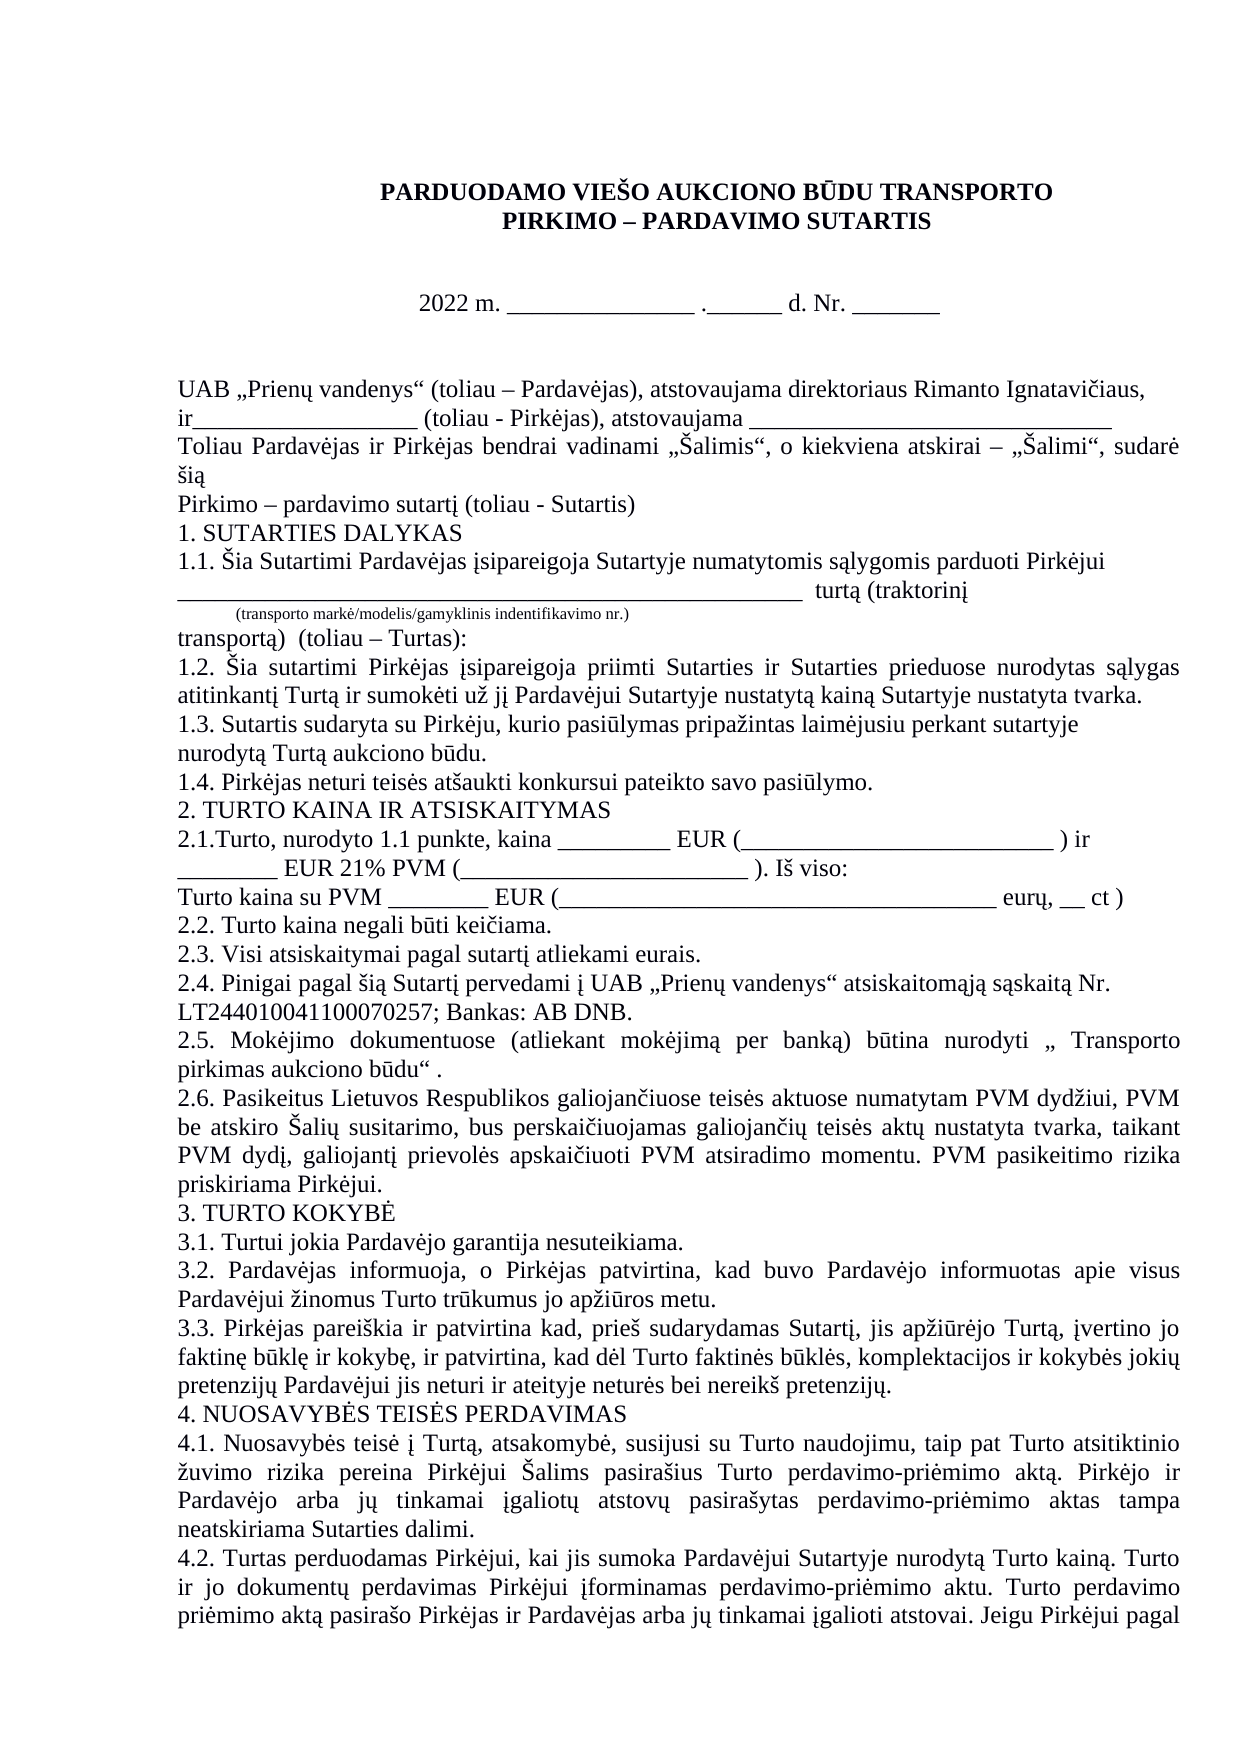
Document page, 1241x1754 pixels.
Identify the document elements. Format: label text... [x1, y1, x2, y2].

text Pirkimo – pardavimo sutartį (toliau - Sutartis) [177, 489, 1181, 518]
text 2022 m. _______________ .______ d. Nr. _______ [177, 288, 1181, 316]
text UAB „Prienų vandenys“ (toliau – Pardavėjas), atstovaujama direktoriaus Rimanto Ignatavičiaus, [177, 374, 1181, 403]
text 2.5. Mokėjimo dokumentuose (atliekant mokėjimą per banką) būtina nurodyti „ Transporto pirkimas aukciono būdu“ . [177, 1026, 1181, 1083]
text 1. SUTARTIES DALYKAS [177, 518, 1181, 546]
text 2.4. Pinigai pagal šią Sutartį pervedami į UAB „Prienų vandenys“ atsiskaitomąją sąskaitą Nr. [177, 968, 1181, 997]
text 3.2. Pardavėjas informuoja, o Pirkėjas patvirtina, kad buvo Pardavėjo informuotas apie visus Pardavėjui žinomus Turto trūkumus jo apžiūros metu. [177, 1256, 1181, 1313]
text 1.3. Sutartis sudaryta su Pirkėju, kurio pasiūlymas pripažintas laimėjusiu perkant sutartyje [177, 709, 1181, 738]
text 4. NUOSAVYBĖS TEISĖS PERDAVIMAS [177, 1399, 1181, 1428]
text 4.1. Nuosavybės teisė į Turtą, atsakomybė, susijusi su Turto naudojimu, taip pat Turto atsitiktinio žuvimo rizika pereina Pirkėjui Šalims pasirašius Turto perdavimo-priėmimo aktą. Pirkėjo ir Pardavėjo arba jų tinkamai įgaliotų atstovų pasirašytas perdavimo-priėmimo aktas tampa neatskiriama Sutarties dalimi. [177, 1428, 1181, 1543]
text 3.3. Pirkėjas pareiškia ir patvirtina kad, prieš sudarydamas Sutartį, jis apžiūrėjo Turtą, įvertino jo faktinę būklę ir kokybę, ir patvirtina, kad dėl Turto faktinės būklės, komplektacijos ir kokybės jokių pretenzijų Pardavėjui jis neturi ir ateityje neturės bei nereikš pretenzijų. [177, 1313, 1181, 1399]
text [177, 1543, 1181, 1629]
text 2.2. Turto kaina negali būti keičiama. [177, 911, 1181, 939]
text __________________________________________________ turtą (traktorinį [177, 575, 1181, 604]
text ________ EUR 21% PVM (_______________________ ). Iš viso: [177, 853, 1181, 882]
text transportą) (toliau – Turtas): [177, 623, 1181, 652]
text nurodytą Turtą aukciono būdu. [177, 738, 1181, 767]
text 2.3. Visi atsiskaitymai pagal sutartį atliekami eurais. [177, 939, 1181, 968]
text 2. TURTO KAINA IR ATSISKAITYMAS [177, 796, 1181, 824]
text 2.1.Turto, nurodyto 1.1 punkte, kaina _________ EUR (_________________________ ) ir [177, 824, 1181, 853]
text 1.2. Šia sutartimi Pirkėjas įsipareigoja priimti Sutarties ir Sutarties prieduose nurodytas sąlygas atitinkantį Turtą ir sumokėti už jį Pardavėjui Sutartyje nustatytą kainą Sutartyje nustatyta tvarka. [177, 652, 1181, 709]
text ir__________________ (toliau - Pirkėjas), atstovaujama _____________________________ [177, 403, 1181, 431]
text Turto kaina su PVM ________ EUR (___________________________________ eurų, __ ct ) [177, 882, 1181, 911]
text 3. TURTO KOKYBĖ [177, 1198, 1181, 1227]
text PARDUODAMO VIEŠO AUKCIONO BŪDU TRANSPORTO [177, 177, 1181, 206]
text Toliau Pardavėjas ir Pirkėjas bendrai vadinami „Šalimis“, o kiekviena atskirai – „Šalimi“, sudarė šią [177, 431, 1181, 489]
text 3.1. Turtui jokia Pardavėjo garantija nesuteikiama. [177, 1227, 1181, 1256]
text LT244010041100070257; Bankas: AB DNB. [177, 997, 1181, 1026]
text 1.4. Pirkėjas neturi teisės atšaukti konkursui pateikto savo pasiūlymo. [177, 767, 1181, 796]
text 1.1. Šia Sutartimi Pardavėjas įsipareigoja Sutartyje numatytomis sąlygomis parduoti Pirkėjui [177, 546, 1181, 575]
text (transporto markė/modelis/gamyklinis indentifikavimo nr.) [177, 604, 1181, 623]
text 2.6. Pasikeitus Lietuvos Respublikos galiojančiuose teisės aktuose numatytam PVM dydžiui, PVM be atskiro Šalių susitarimo, bus perskaičiuojamas galiojančių teisės aktų nustatyta tvarka, taikant PVM dydį, galiojantį prievolės apskaičiuoti PVM atsiradimo momentu. PVM pasikeitimo rizika priskiriama Pirkėjui. [177, 1083, 1181, 1198]
text PIRKIMO – PARDAVIMO SUTARTIS [177, 206, 1181, 235]
